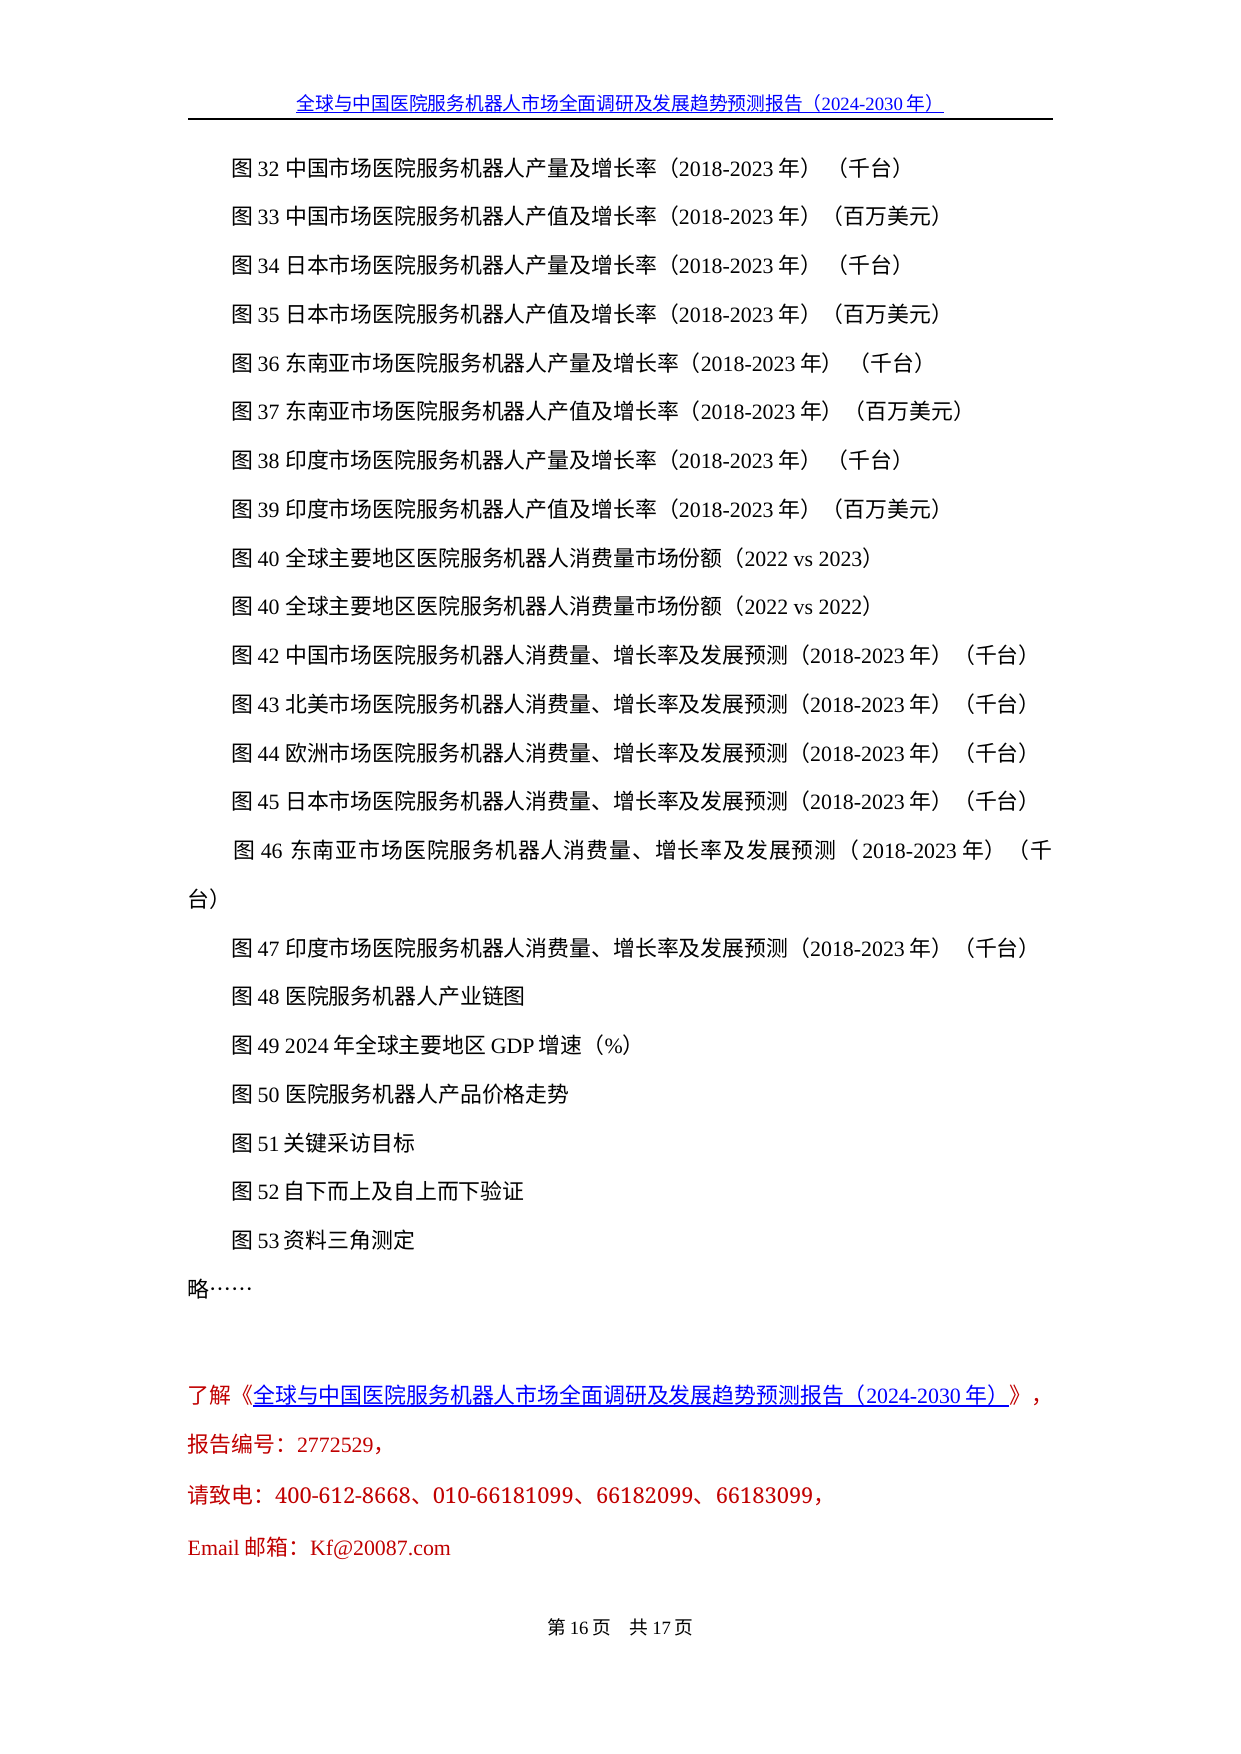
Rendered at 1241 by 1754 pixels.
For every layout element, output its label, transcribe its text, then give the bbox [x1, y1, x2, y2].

text 了解《全球与中国医院服务机器人市场全面调研及发展趋势预测报告（2024-2030年）》，报告编号：2772529， [187, 1378, 1053, 1459]
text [187, 150, 1053, 1304]
text 请致电：400-612-8668、010-66181099、66182099、66183099， [187, 1478, 1053, 1511]
text Email邮箱：Kf@20087.com [187, 1530, 1053, 1562]
